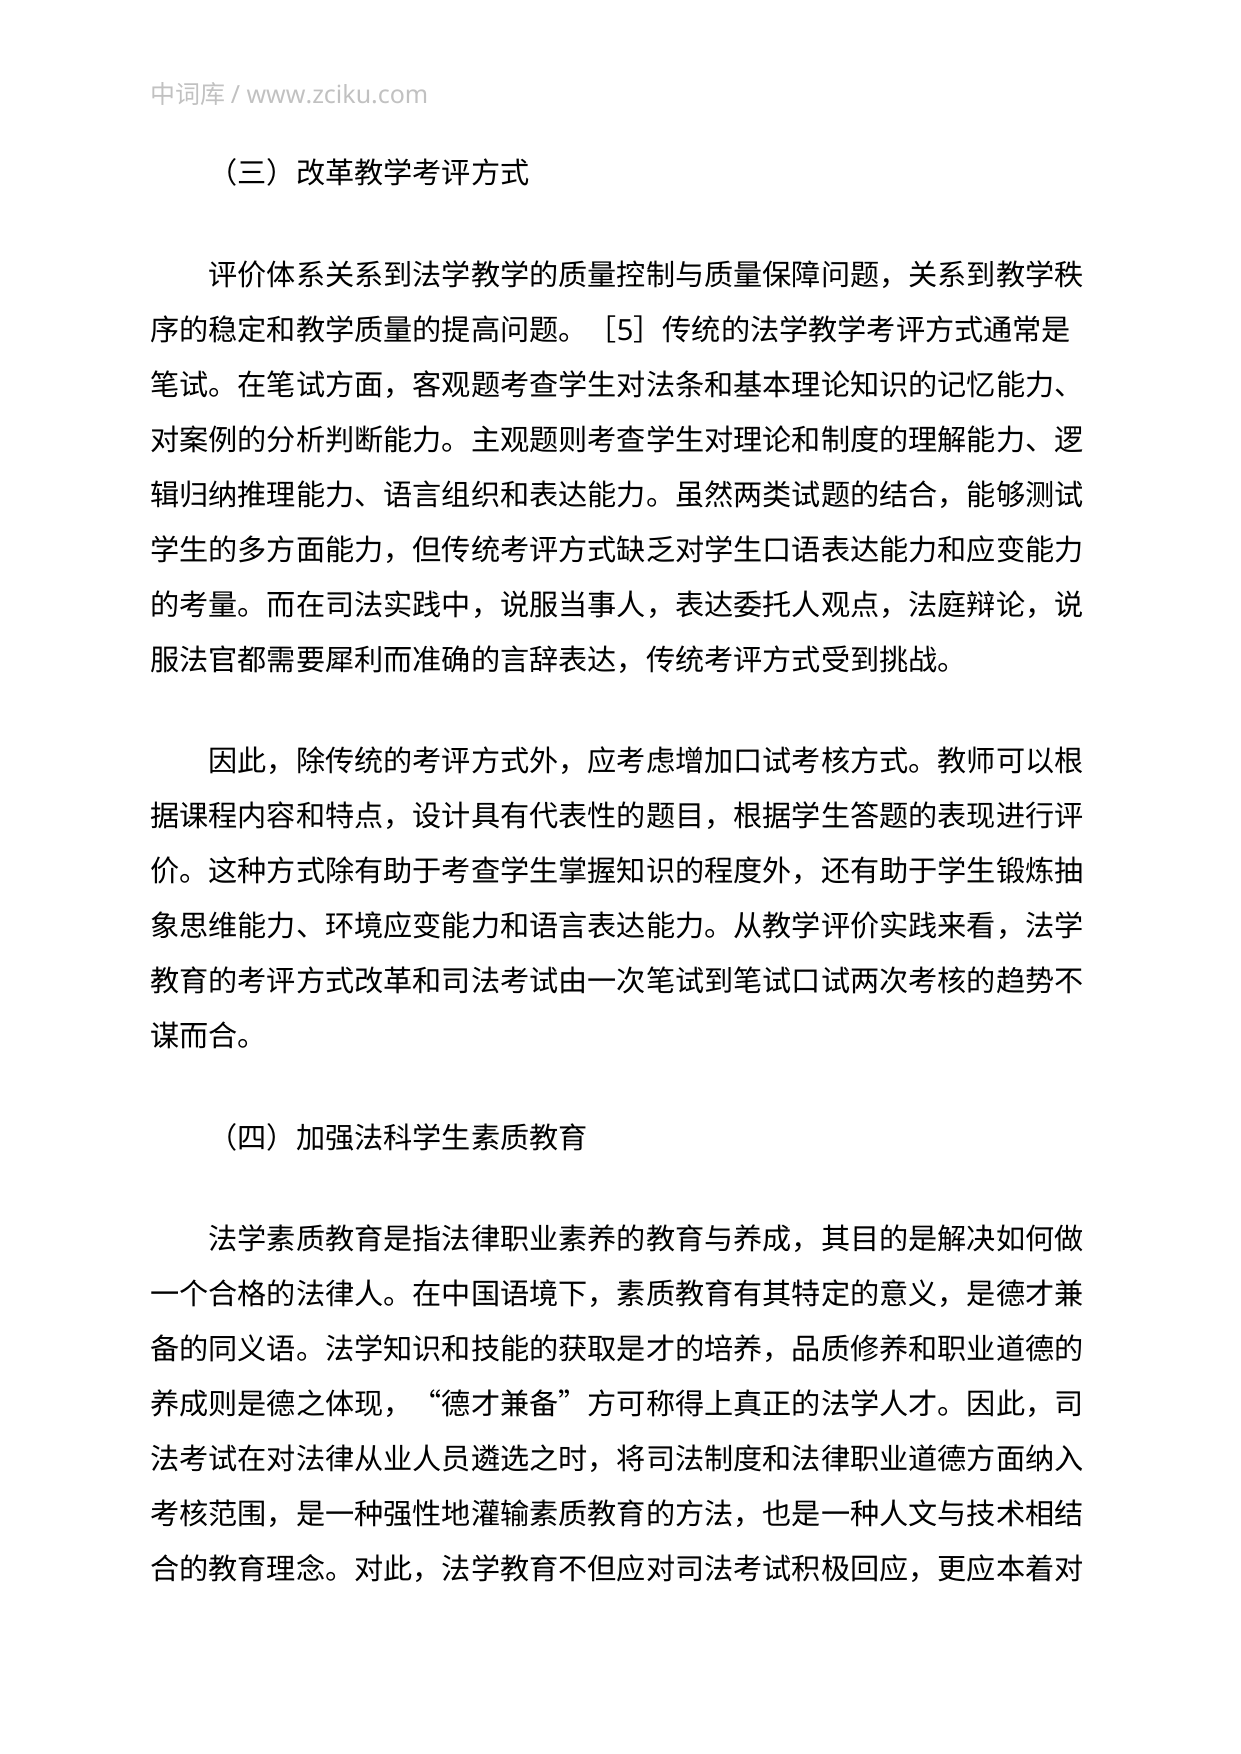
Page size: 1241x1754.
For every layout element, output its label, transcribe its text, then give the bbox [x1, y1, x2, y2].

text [150, 1216, 1090, 1588]
text （三）改革教学考评方式 [150, 150, 1090, 192]
text 评价体系关系到法学教学的质量控制与质量保障问题，关系到教学秩序的稳定和教学质量的提高问题。［5］传统的法学教学考评方式通常是笔试。在笔试方面，客观题考查学生对法条和基本理论知识的记忆能力、对案例的分析判断能力。主观题则考查学生对理论和制度的理解能力、逻辑归纳推理能力、语言组织和表达能力。虽然两类试题的结合，能够测试学生的多方面能力，但传统考评方式缺乏对学生口语表达能力和应变能力的考量。而在司法实践中，说服当事人，表达委托人观点，法庭辩论，说服法官都需要犀利而准确的言辞表达，传统考评方式受到挑战。 [150, 252, 1090, 678]
text （四）加强法科学生素质教育 [150, 1114, 1090, 1156]
text 因此，除传统的考评方式外，应考虑增加口试考核方式。教师可以根据课程内容和特点，设计具有代表性的题目，根据学生答题的表现进行评价。这种方式除有助于考查学生掌握知识的程度外，还有助于学生锻炼抽象思维能力、环境应变能力和语言表达能力。从教学评价实践来看，法学教育的考评方式改革和司法考试由一次笔试到笔试口试两次考核的趋势不谋而合。 [150, 738, 1090, 1055]
